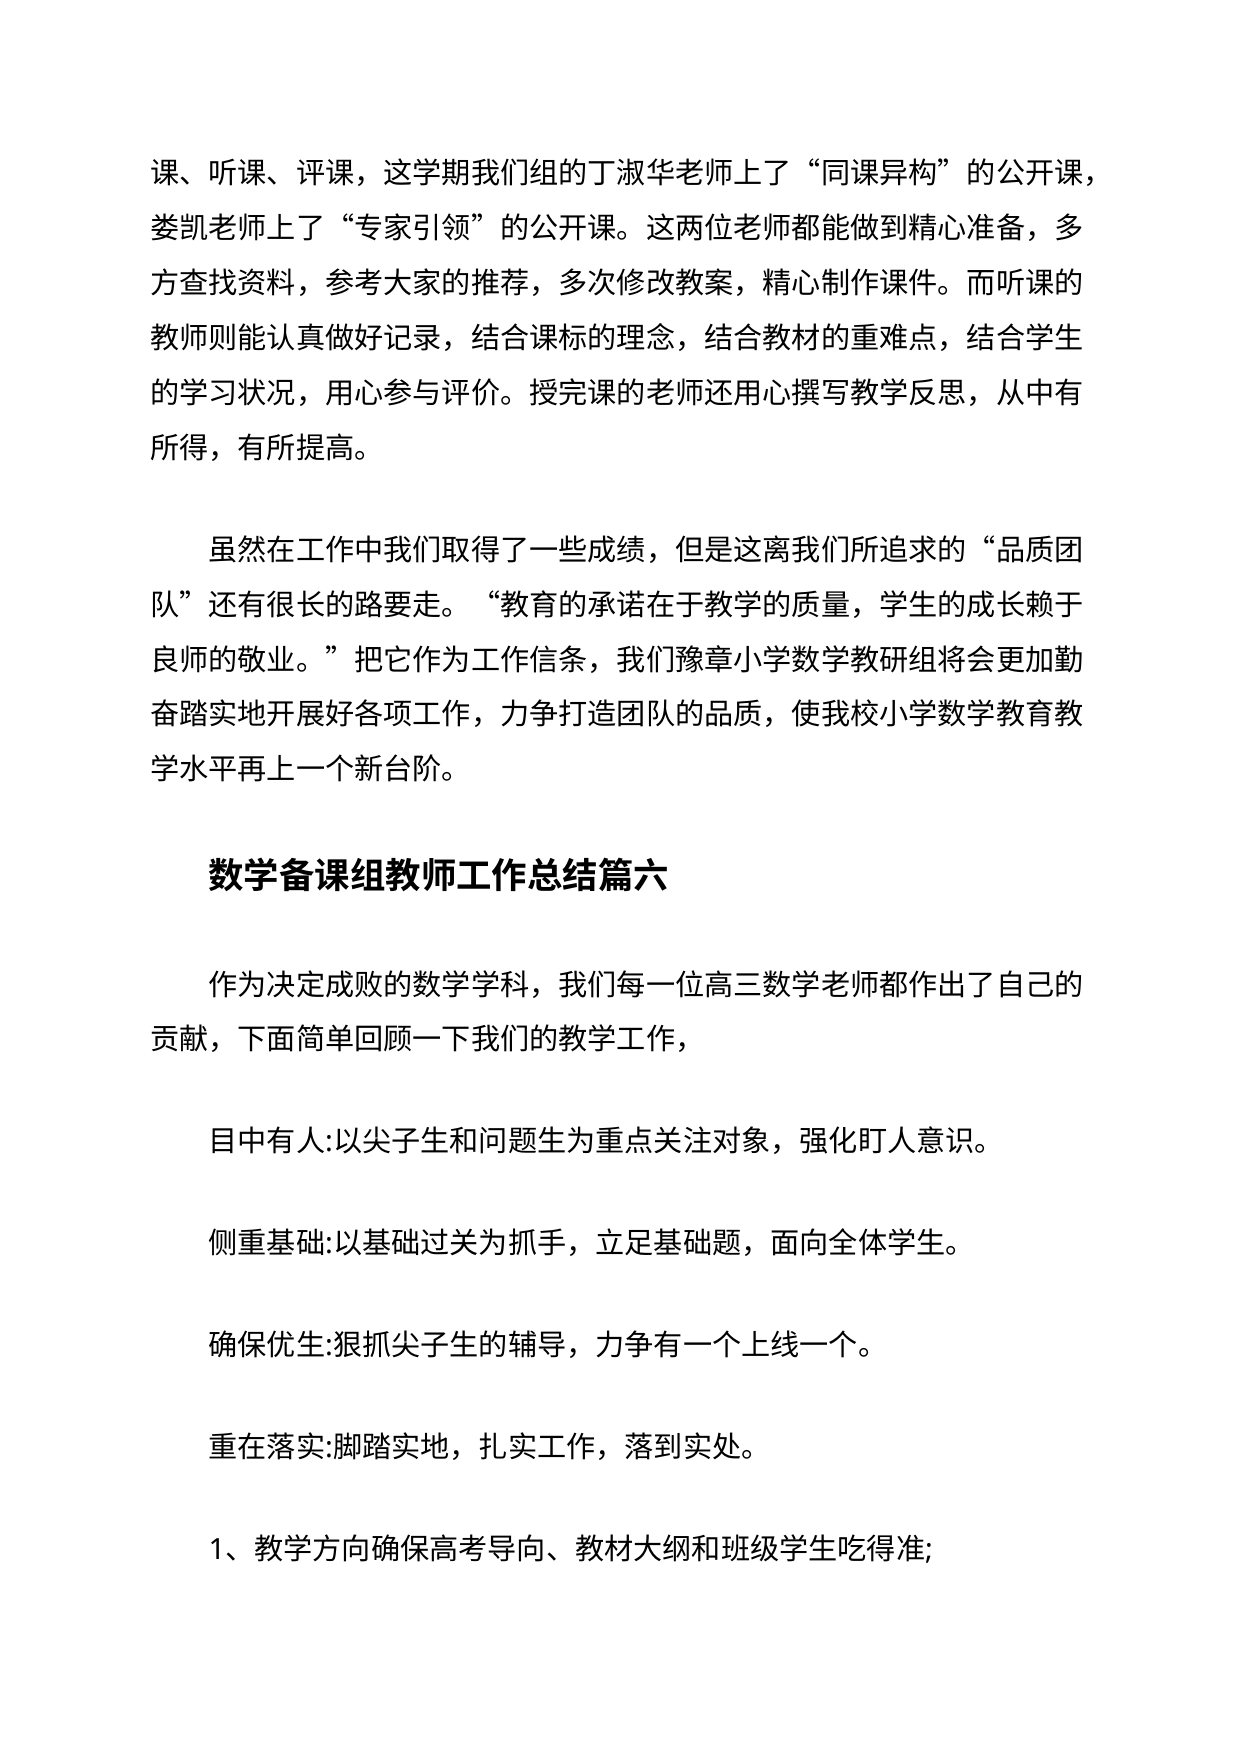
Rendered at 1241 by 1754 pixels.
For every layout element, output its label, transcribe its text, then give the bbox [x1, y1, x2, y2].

text 重在落实:脚踏实地，扎实工作，落到实处。 [150, 1424, 1090, 1466]
text 1、教学方向确保高考导向、教材大纲和班级学生吃得准; [150, 1526, 1090, 1568]
text 虽然在工作中我们取得了一些成绩，但是这离我们所追求的“品质团队”还有很长的路要走。“教育的承诺在于教学的质量，学生的成长赖于良师的敬业。”把它作为工作信条，我们豫章小学数学教研组将会更加勤奋踏实地开展好各项工作，力争打造团队的品质，使我校小学数学教育教学水平再上一个新台阶。 [150, 526, 1090, 788]
text 确保优生:狠抓尖子生的辅导，力争有一个上线一个。 [150, 1322, 1090, 1364]
text 作为决定成败的数学学科，我们每一位高三数学老师都作出了自己的贡献，下面简单回顾一下我们的教学工作， [150, 961, 1090, 1058]
text 目中有人:以尖子生和问题生为重点关注对象，强化盯人意识。 [150, 1118, 1090, 1160]
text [150, 150, 1090, 467]
text 侧重基础:以基础过关为抓手，立足基础题，面向全体学生。 [150, 1220, 1090, 1262]
text 数学备课组教师工作总结篇六 [150, 848, 1090, 899]
